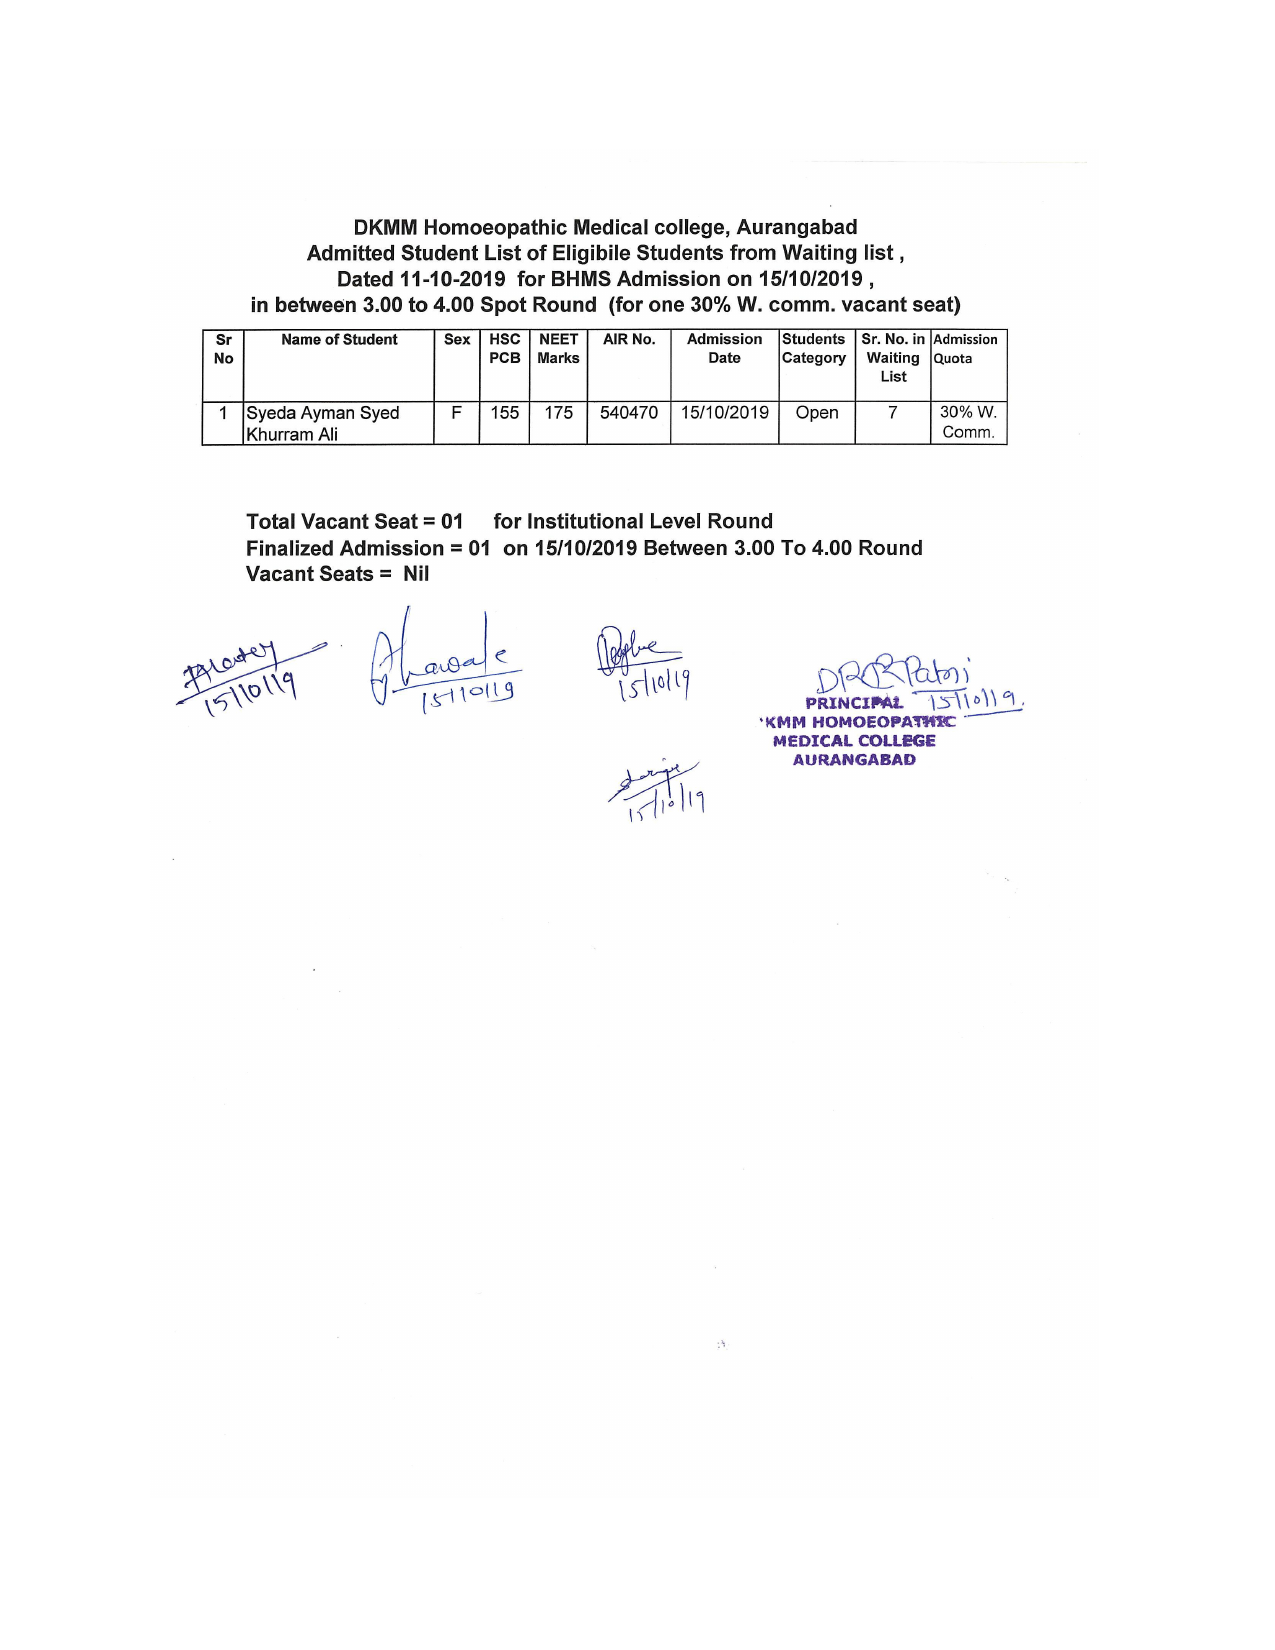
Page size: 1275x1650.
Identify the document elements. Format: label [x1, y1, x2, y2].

picture [150, 149, 1099, 1498]
